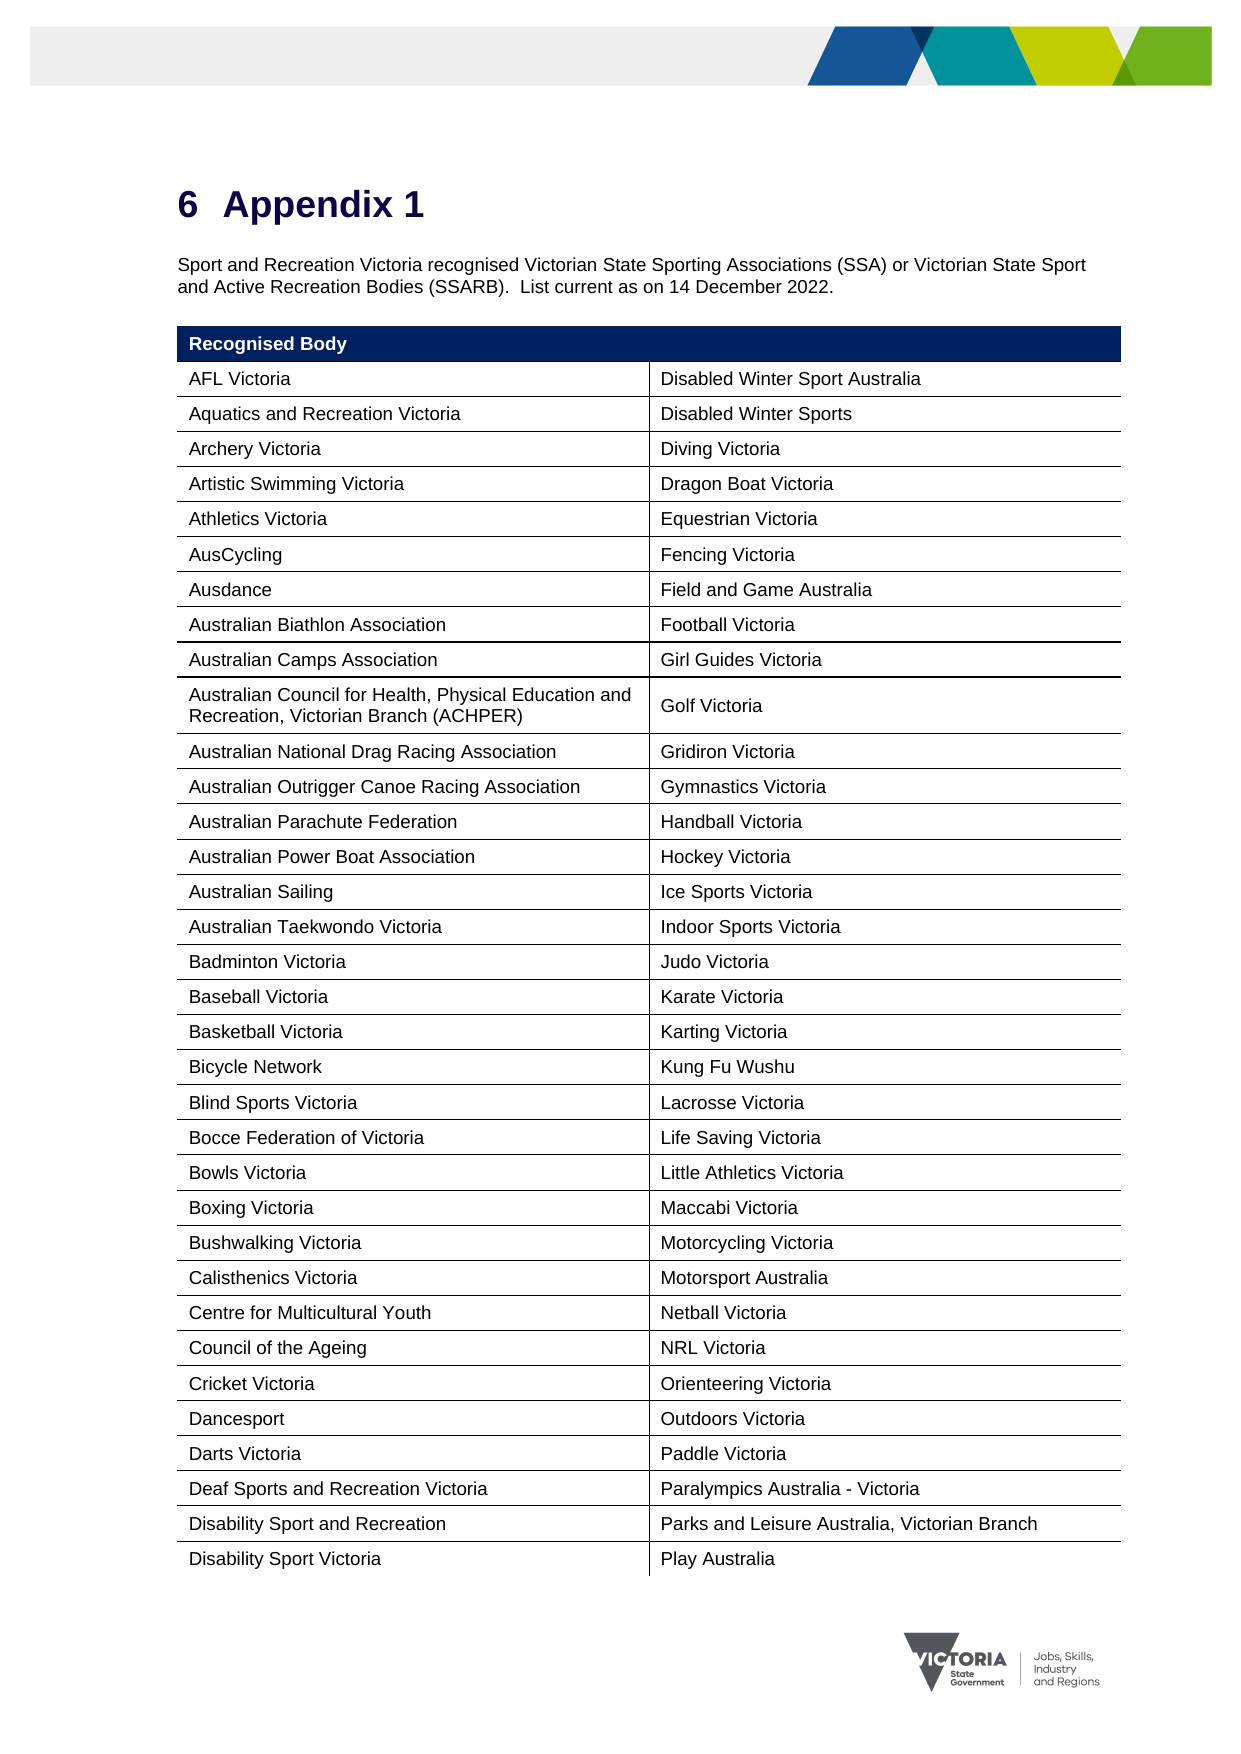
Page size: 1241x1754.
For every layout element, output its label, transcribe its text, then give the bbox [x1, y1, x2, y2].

table_cell Bocce Federation of Victoria [177, 1120, 649, 1154]
table_cell Badminton Victoria [177, 945, 649, 979]
table_header Recognised Body [177, 326, 1121, 361]
table_cell Motorcycling Victoria [650, 1226, 1121, 1260]
table_cell Australian Council for Health, Physical Education and Recreation, Victorian Branch (ACHPER) [177, 678, 649, 733]
table_cell Disability Sport and Recreation [177, 1506, 649, 1541]
table_cell Blind Sports Victoria [177, 1085, 649, 1119]
table_cell Australian Parachute Federation [177, 804, 649, 838]
table_cell Indoor Sports Victoria [650, 910, 1121, 944]
table_cell Darts Victoria [177, 1436, 649, 1470]
table_cell Boxing Victoria [177, 1191, 649, 1224]
table_cell Bushwalking Victoria [177, 1226, 649, 1260]
table_cell Bowls Victoria [177, 1155, 649, 1189]
table_cell Fencing Victoria [650, 537, 1121, 571]
table_cell Karting Victoria [650, 1015, 1121, 1049]
table_cell Ice Sports Victoria [650, 875, 1121, 909]
table_cell Little Athletics Victoria [650, 1155, 1121, 1189]
table_cell Paralympics Australia - Victoria [650, 1471, 1121, 1505]
table_cell Motorsport Australia [650, 1261, 1121, 1295]
table_cell Parks and Leisure Australia, Victorian Branch [650, 1506, 1121, 1541]
table_cell Outdoors Victoria [650, 1401, 1121, 1435]
table_cell Play Australia [650, 1542, 1121, 1576]
table_cell Orienteering Victoria [650, 1366, 1121, 1400]
table_cell Centre for Multicultural Youth [177, 1296, 649, 1330]
table_cell Disabled Winter Sports [650, 397, 1121, 431]
table_cell Australian Taekwondo Victoria [177, 910, 649, 944]
table_cell Australian National Drag Racing Association [177, 734, 649, 768]
table_cell AusCycling [177, 537, 649, 571]
table_cell Field and Game Australia [650, 572, 1121, 606]
table_cell Deaf Sports and Recreation Victoria [177, 1471, 649, 1505]
table_cell Diving Victoria [650, 432, 1121, 466]
subtitle Appendix 1 [177, 182, 1122, 225]
table_cell Paddle Victoria [650, 1436, 1121, 1470]
table_cell Australian Sailing [177, 875, 649, 909]
table_cell Dragon Boat Victoria [650, 467, 1121, 501]
table_cell Gymnastics Victoria [650, 769, 1121, 803]
table_cell Disability Sport Victoria [177, 1542, 649, 1576]
table_cell Archery Victoria [177, 432, 649, 466]
table_cell Gridiron Victoria [650, 734, 1121, 768]
table_cell Council of the Ageing [177, 1331, 649, 1365]
table_cell Athletics Victoria [177, 502, 649, 536]
table_cell Aquatics and Recreation Victoria [177, 397, 649, 431]
table_cell Equestrian Victoria [650, 502, 1121, 536]
table_cell Basketball Victoria [177, 1015, 649, 1049]
table_cell Calisthenics Victoria [177, 1261, 649, 1295]
table_cell Bicycle Network [177, 1050, 649, 1084]
table_cell Life Saving Victoria [650, 1120, 1121, 1154]
text Sport and Recreation Victoria recognised Victorian State Sporting Associations (SSA) or Victorian State Sport and Active Recreation Bodies (SSARB). List current as on 14 December 2022. [177, 254, 1122, 297]
table_cell Kung Fu Wushu [650, 1050, 1121, 1084]
table_cell Football Victoria [650, 607, 1121, 641]
table_cell Handball Victoria [650, 804, 1121, 838]
table_cell Dancesport [177, 1401, 649, 1435]
table_cell Cricket Victoria [177, 1366, 649, 1400]
table_cell Maccabi Victoria [650, 1191, 1121, 1224]
table_cell AFL Victoria [177, 362, 649, 396]
table_cell Judo Victoria [650, 945, 1121, 979]
table_cell Golf Victoria [650, 678, 1121, 733]
table_cell Disabled Winter Sport Australia [650, 362, 1121, 396]
table_cell Girl Guides Victoria [650, 643, 1121, 676]
table_cell Australian Camps Association [177, 643, 649, 676]
table_cell Australian Power Boat Association [177, 840, 649, 873]
table_cell Karate Victoria [650, 980, 1121, 1014]
table_cell Lacrosse Victoria [650, 1085, 1121, 1119]
table_cell Ausdance [177, 572, 649, 606]
table_cell Artistic Swimming Victoria [177, 467, 649, 501]
table_cell Australian Outrigger Canoe Racing Association [177, 769, 649, 803]
table_cell Hockey Victoria [650, 840, 1121, 873]
table_cell Netball Victoria [650, 1296, 1121, 1330]
picture [0, 0, 1241, 1751]
table_cell Australian Biathlon Association [177, 607, 649, 641]
table_cell NRL Victoria [650, 1331, 1121, 1365]
table_cell Baseball Victoria [177, 980, 649, 1014]
